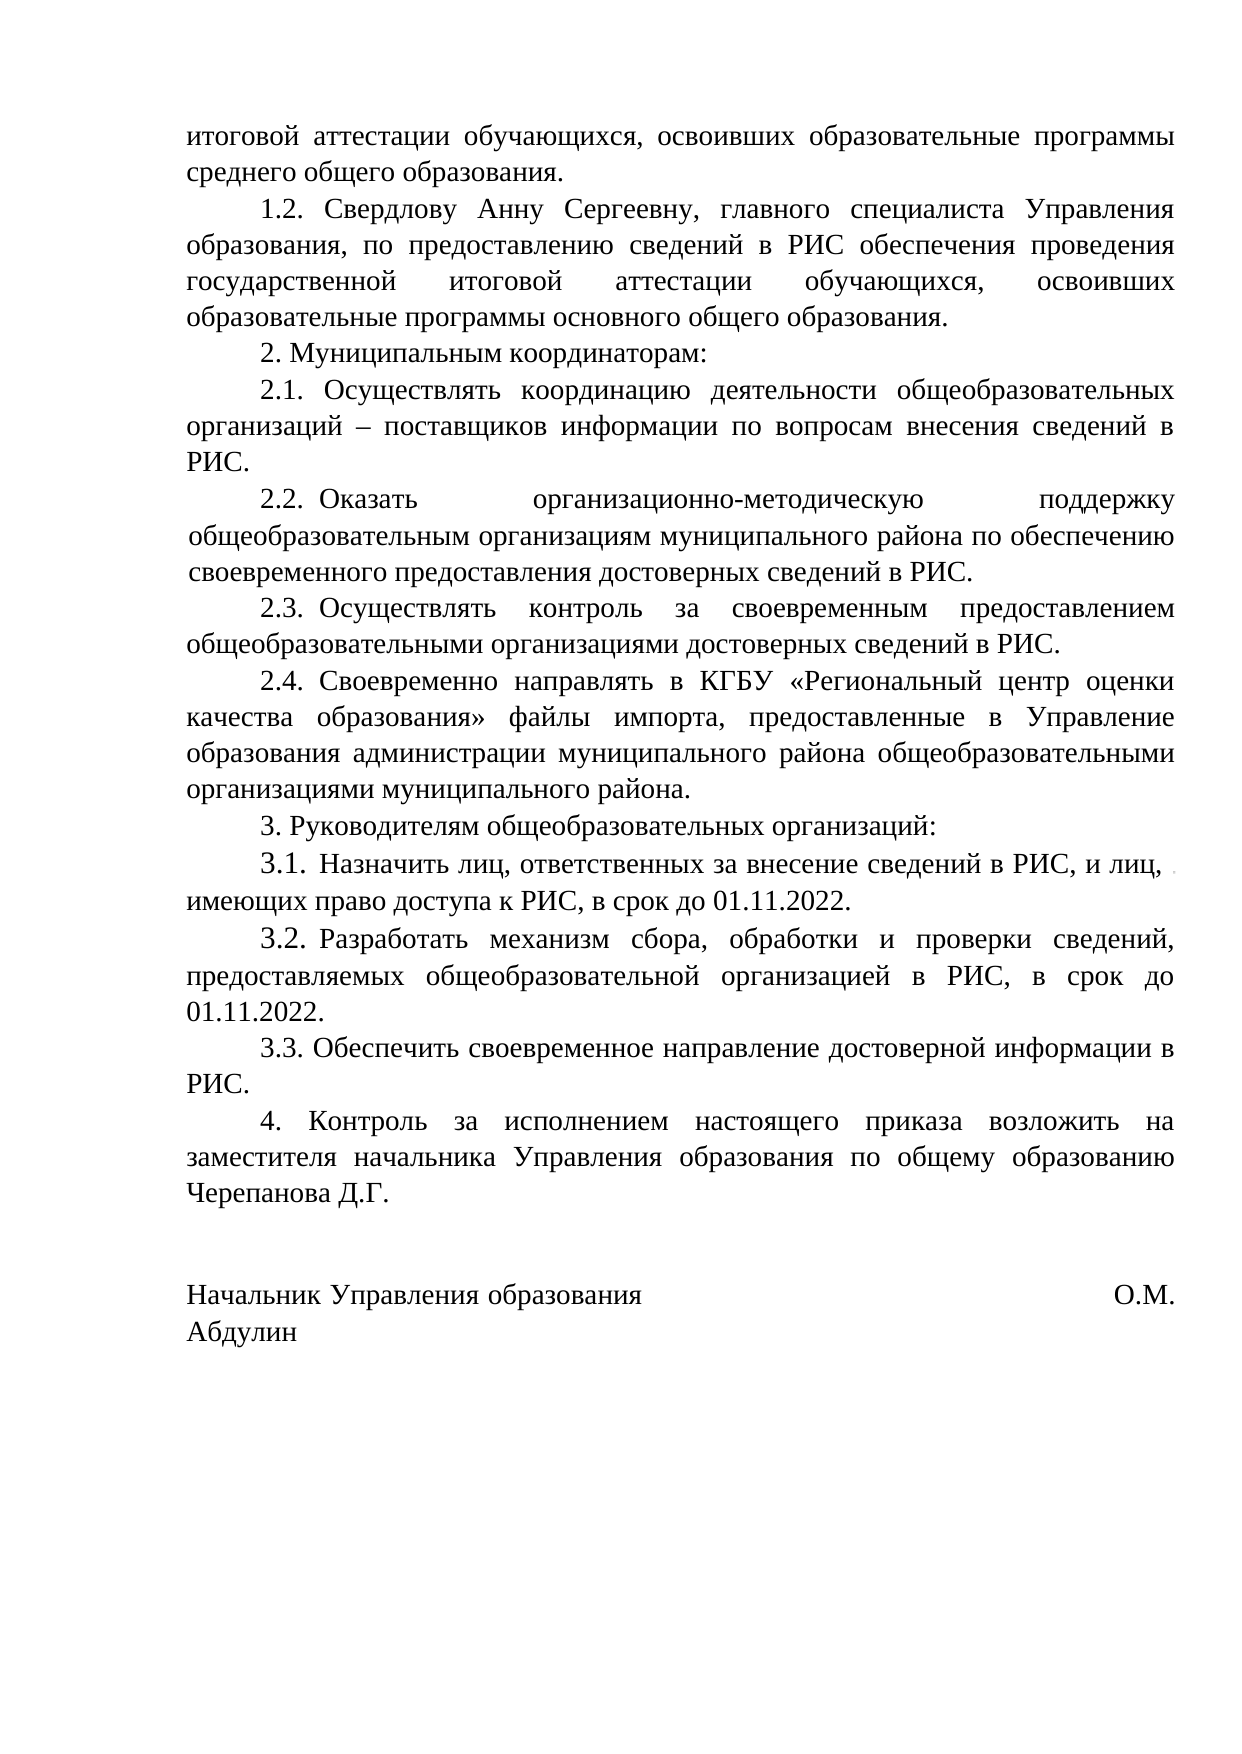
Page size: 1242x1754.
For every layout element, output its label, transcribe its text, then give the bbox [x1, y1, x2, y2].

text 2. Муниципальным координаторам: [186, 336, 1175, 369]
list Осуществлять контроль за своевременным предоставлением общеобразовательными организациями достоверных сведений в РИС. [186, 590, 1175, 660]
list Своевременно направлять в КГБУ «Региональный центр оценки качества образования» файлы импорта, предоставленные в Управление образования администрации муниципального района общеобразовательными организациями муниципального района. [186, 663, 1175, 805]
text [186, 118, 1175, 188]
text 1.2. Свердлову Анну Сергеевну, главного специалиста Управления образования, по предоставлению сведений в РИС обеспечения проведения государственной итоговой аттестации обучающихся, освоивших образовательные программы основного общего образования. [186, 191, 1175, 333]
text 4. Контроль за исполнением настоящего приказа возложить на заместителя начальника Управления образования по общему образованию Черепанова Д.Г. [186, 1103, 1175, 1209]
text 3.3. Обеспечить своевременное направление достоверной информации в РИС. [186, 1030, 1175, 1100]
text 3. Руководителям общеобразовательных организаций: [186, 808, 1175, 841]
list Разработать механизм сбора, обработки и проверки сведений, предоставляемых общеобразовательной организацией в РИС, в срок до 01.11.2022. [186, 919, 1175, 1027]
list Оказать организационно-методическую поддержку общеобразовательным организациям муниципального района по обеспечению своевременного предоставления достоверных сведений в РИС. [188, 482, 1175, 587]
list Назначить лиц, ответственных за внесение сведений в РИС, и лиц, имеющих право доступа к РИС, в срок до 01.11.2022. [186, 844, 1175, 916]
text Начальник Управления образования О.М. Абдулин [186, 1277, 1175, 1347]
text 2.1. Осуществлять координацию деятельности общеобразовательных организаций – поставщиков информации по вопросам внесения сведений в РИС. [186, 372, 1175, 477]
